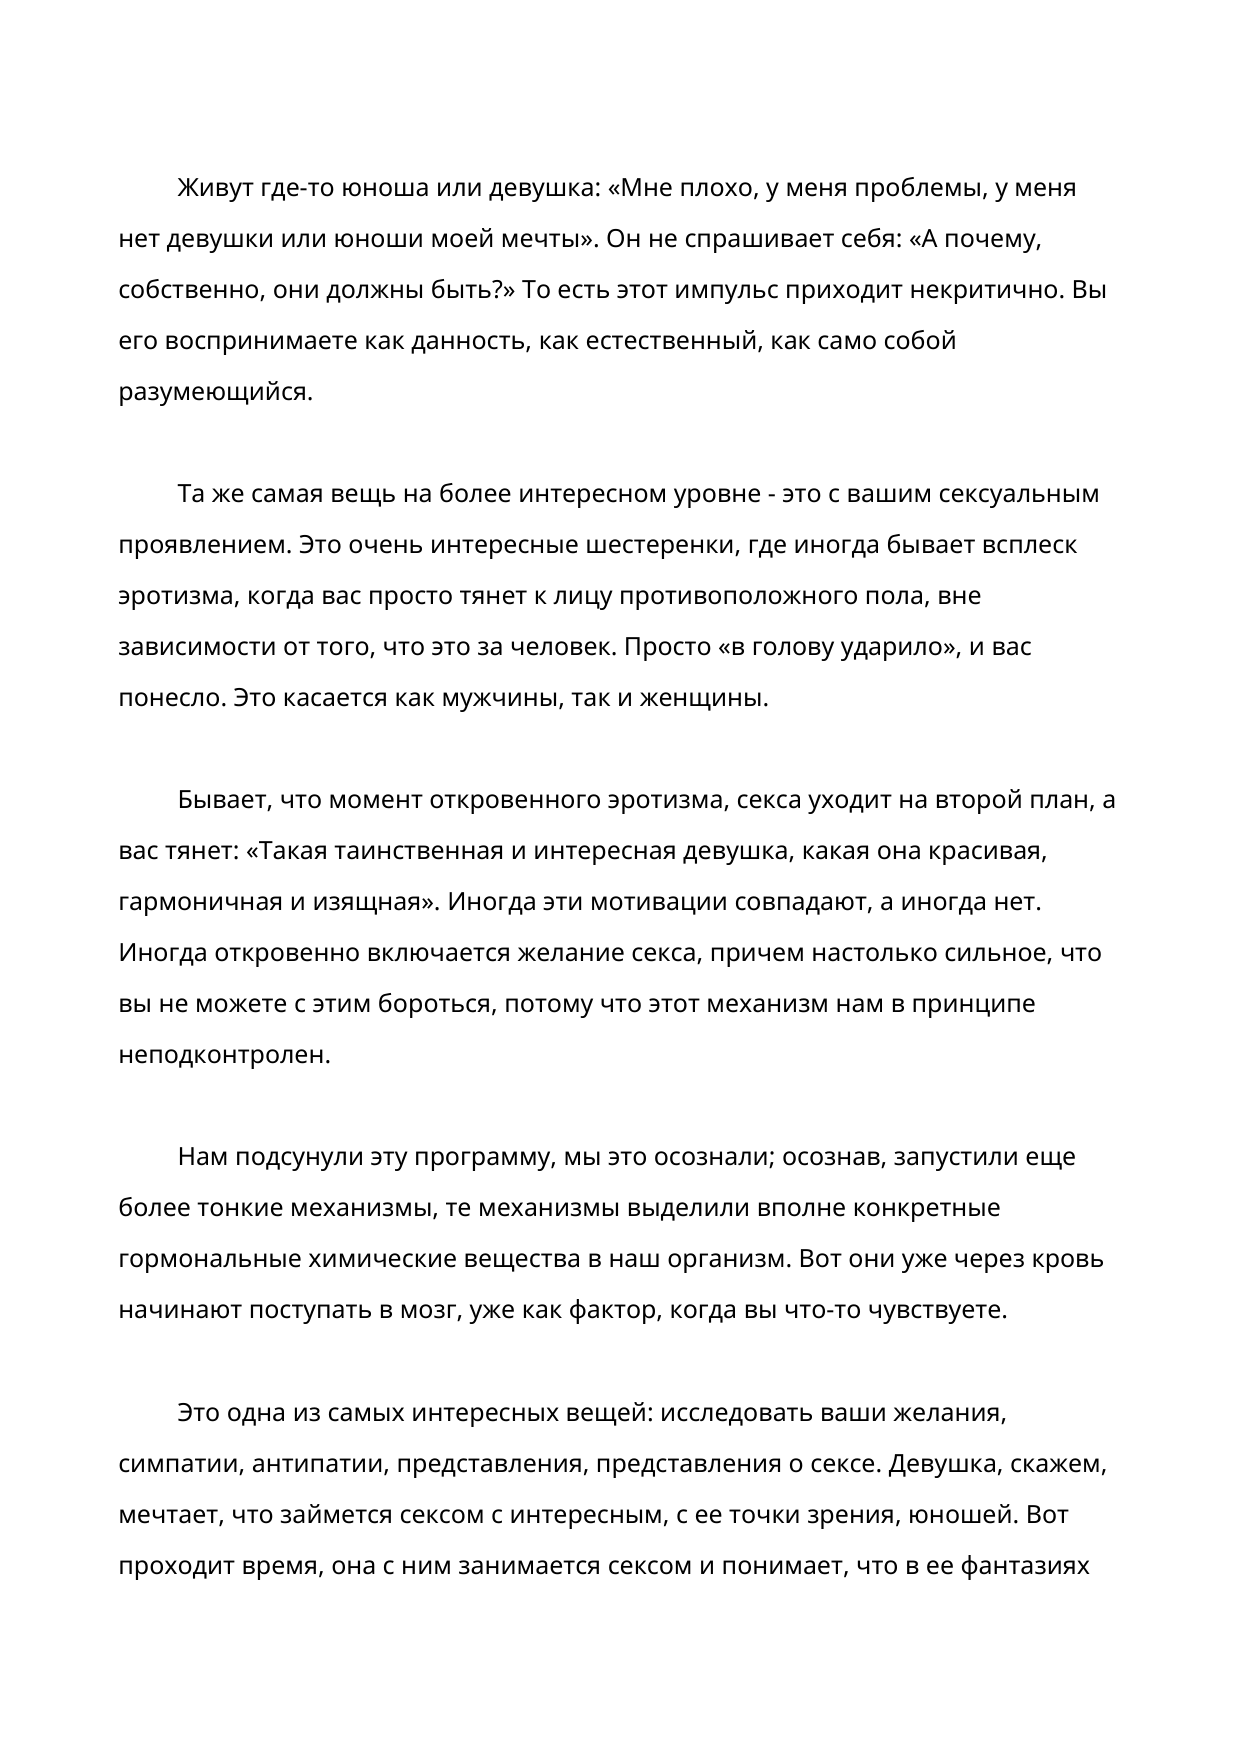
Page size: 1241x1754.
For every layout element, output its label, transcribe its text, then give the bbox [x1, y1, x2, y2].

text Та же самая вещь на более интересном уровне - это с вашим сексуальным проявлением. Это очень интересные шестеренки, где иногда бывает всплеск эротизма, когда вас просто тянет к лицу противоположного пола, вне зависимости от того, что это за человек. Просто «в голову ударило», и вас понесло. Это касается как мужчины, так и женщины. [118, 475, 1122, 714]
text Нам подсунули эту программу, мы это осознали; осознав, запустили еще более тонкие механизмы, те механизмы выделили вполне конкретные гормональные химические вещества в наш организм. Вот они уже через кровь начинают поступать в мозг, уже как фактор, когда вы что-то чувствуете. [118, 1139, 1122, 1326]
text Бывает, что момент откровенного эротизма, секса уходит на второй план, а вас тянет: «Такая таинственная и интересная девушка, какая она красивая, гармоничная и изящная». Иногда эти мотивации совпадают, а иногда нет. Иногда откровенно включается желание секса, причем настолько сильное, что вы не можете с этим бороться, потому что этот механизм нам в принципе неподконтролен. [118, 782, 1122, 1071]
text Живут где-то юноша или девушка: «Мне плохо, у меня проблемы, у меня нет девушки или юноши моей мечты». Он не спрашивает себя: «А почему, собственно, они должны быть?» То есть этот импульс приходит некритично. Вы его воспринимаете как данность, как естественный, как само собой разумеющийся. [118, 169, 1122, 407]
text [118, 1394, 1122, 1581]
